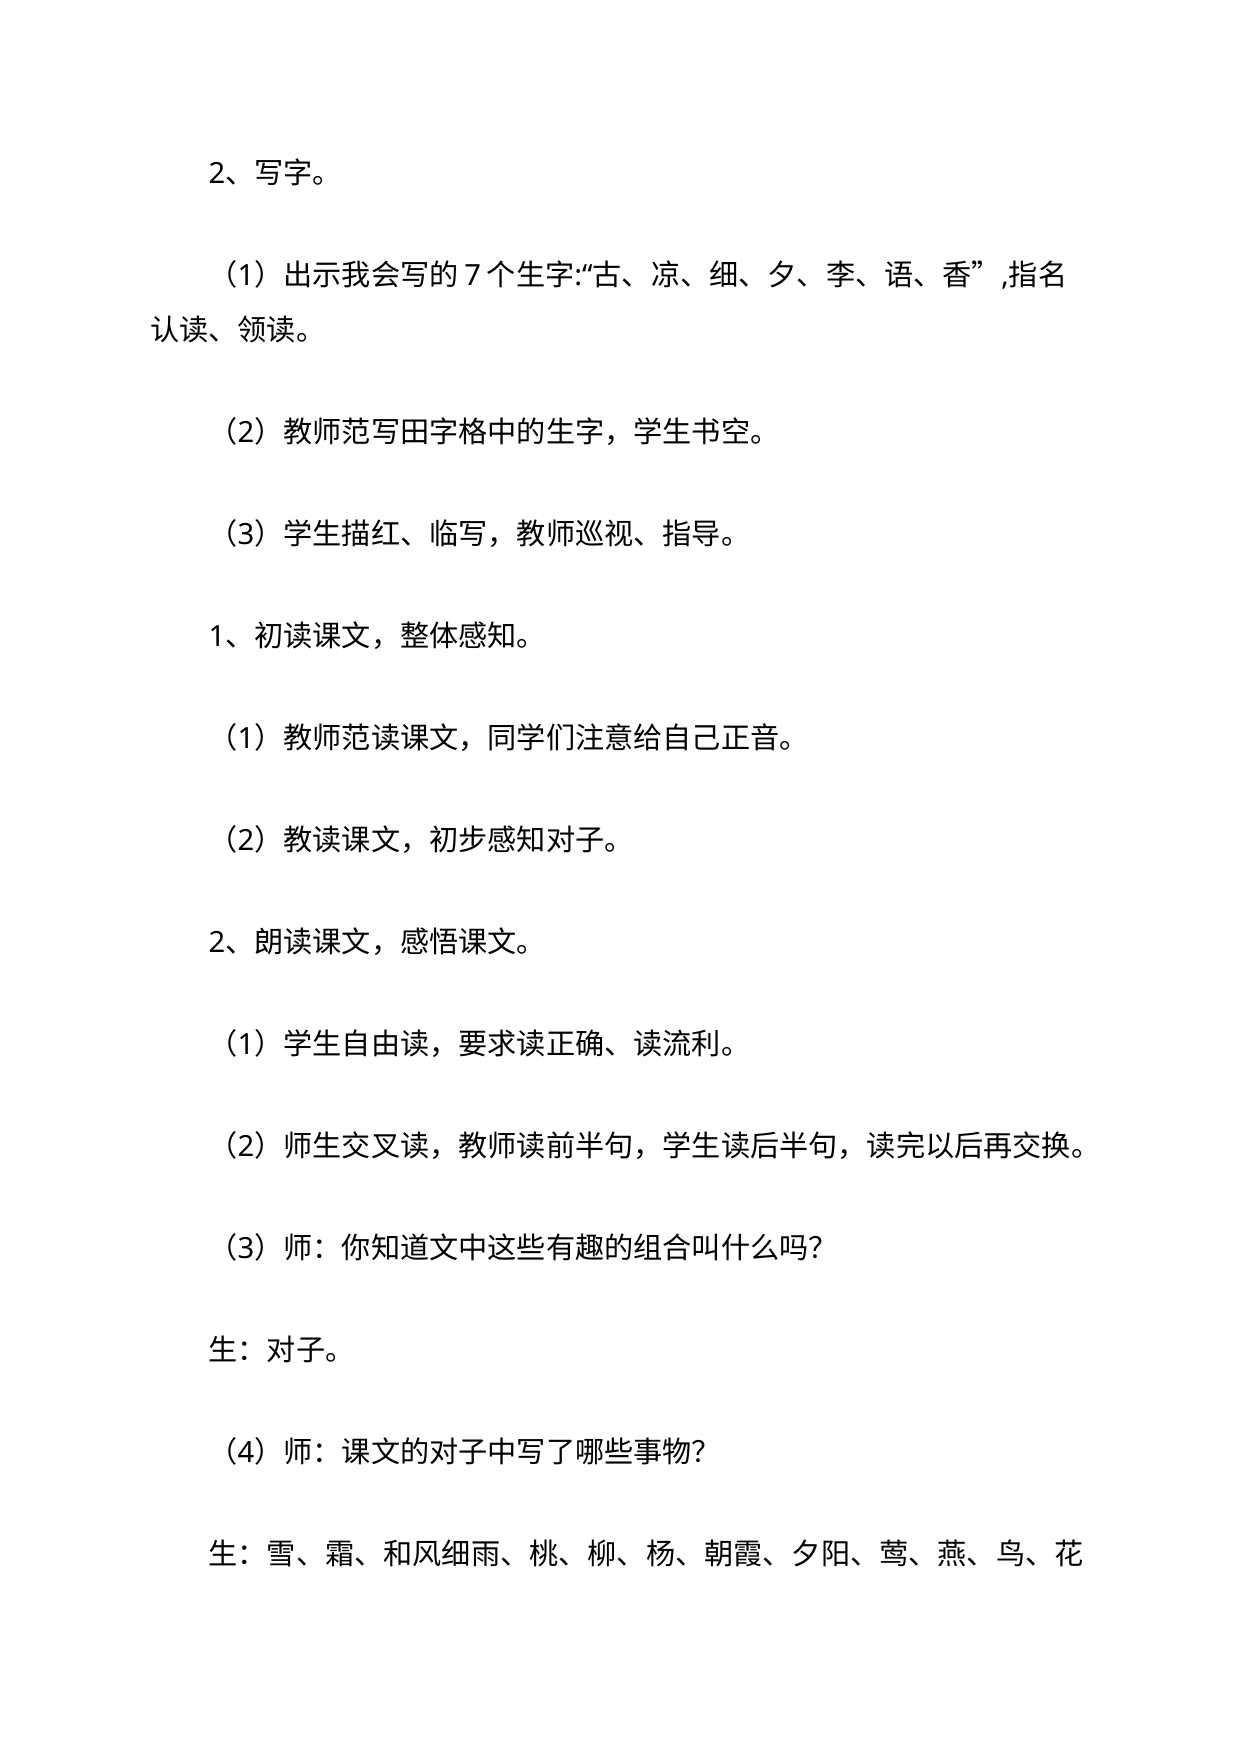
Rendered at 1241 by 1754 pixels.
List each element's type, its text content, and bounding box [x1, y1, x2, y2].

text （3）师：你知道文中这些有趣的组合叫什么吗？ [150, 1224, 1090, 1267]
text 2、朗读课文，感悟课文。 [150, 919, 1090, 961]
text 生：对子。 [150, 1327, 1090, 1369]
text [150, 1530, 1090, 1573]
text （4）师：课文的对子中写了哪些事物？ [150, 1428, 1090, 1471]
text （1）教师范读课文，同学们注意给自己正音。 [150, 715, 1090, 757]
text （3）学生描红、临写，教师巡视、指导。 [150, 511, 1090, 553]
text 2、写字。 [150, 150, 1090, 192]
text 1、初读课文，整体感知。 [150, 613, 1090, 655]
text （2）教师范写田字格中的生字，学生书空。 [150, 409, 1090, 451]
text （2）教读课文，初步感知对子。 [150, 817, 1090, 859]
text （1）出示我会写的7个生字:“古、凉、细、夕、李、语、香”,指名认读、领读。 [150, 252, 1090, 349]
text （2）师生交叉读，教师读前半句，学生读后半句，读完以后再交换。 [150, 1123, 1090, 1165]
text （1）学生自由读，要求读正确、读流利。 [150, 1021, 1090, 1063]
